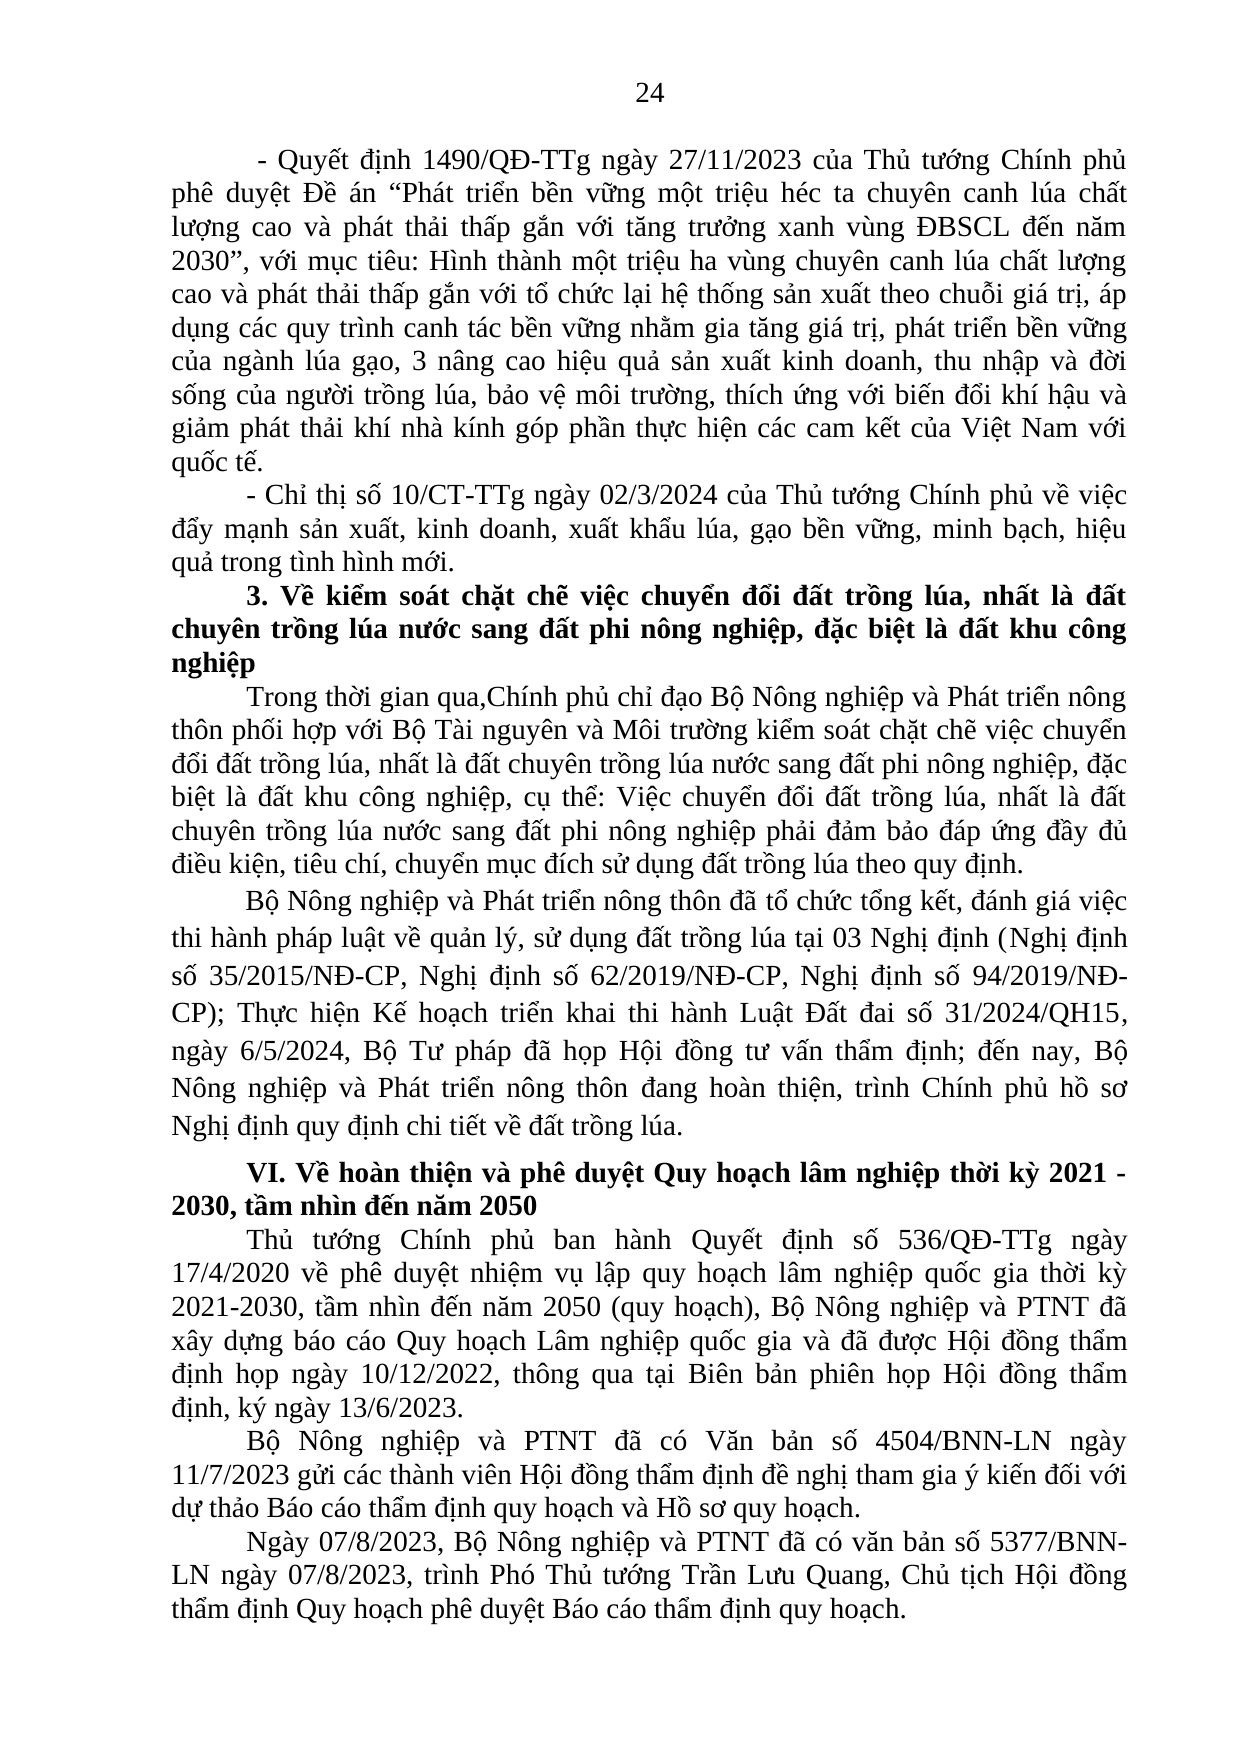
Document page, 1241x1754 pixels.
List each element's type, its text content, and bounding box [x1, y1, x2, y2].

text Thủ tướng Chính phủ ban hành Quyết định số 536/QĐ-TTg ngày 17/4/2020 về phê duyệt nhiệm vụ lập quy hoạch lâm nghiệp quốc gia thời kỳ 2021-2030, tầm nhìn đến năm 2050 (quy hoạch), Bộ Nông nghiệp và PTNT đã xây dựng báo cáo Quy hoạch Lâm nghiệp quốc gia và đã được Hội đồng thẩm định họp ngày 10/12/2022, thông qua tại Biên bản phiên họp Hội đồng thẩm định, ký ngày 13/6/2023. [171, 1222, 1128, 1423]
text Bộ Nông nghiệp và PTNT đã có Văn bản số 4504/BNN-LN ngày 11/7/2023 gửi các thành viên Hội đồng thẩm định đề nghị tham gia ý kiến đối với dự thảo Báo cáo thẩm định quy hoạch và Hồ sơ quy hoạch. [171, 1423, 1128, 1524]
text Trong thời gian qua,Chính phủ chỉ đạo Bộ Nông nghiệp và Phát triển nông thôn phối hợp với Bộ Tài nguyên và Môi trường kiểm soát chặt chẽ việc chuyển đổi đất trồng lúa, nhất là đất chuyên trồng lúa nước sang đất phi nông nghiệp, đặc biệt là đất khu công nghiệp, cụ thể: Việc chuyển đổi đất trồng lúa, nhất là đất chuyên trồng lúa nước sang đất phi nông nghiệp phải đảm bảo đáp ứng đầy đủ điều kiện, tiêu chí, chuyển mục đích sử dụng đất trồng lúa theo quy định. [171, 679, 1128, 880]
text - Quyết định 1490/QĐ-TTg ngày 27/11/2023 của Thủ tướng Chính phủ phê duyệt Đề án “Phát triển bền vững một triệu héc ta chuyên canh lúa chất lượng cao và phát thải thấp gắn với tăng trưởng xanh vùng ĐBSCL đến năm 2030”, với mục tiêu: Hình thành một triệu ha vùng chuyên canh lúa chất lượng cao và phát thải thấp gắn với tổ chức lại hệ thống sản xuất theo chuỗi giá trị, áp dụng các quy trình canh tác bền vững nhằm gia tăng giá trị, phát triển bền vững của ngành lúa gạo, 3 nâng cao hiệu quả sản xuất kinh doanh, thu nhập và đời sống của người trồng lúa, bảo vệ môi trường, thích ứng với biến đổi khí hậu và giảm phát thải khí nhà kính góp phần thực hiện các cam kết của Việt Nam với quốc tế. [171, 142, 1128, 477]
text 3. Về kiểm soát chặt chẽ việc chuyển đổi đất trồng lúa, nhất là đất chuyên trồng lúa nước sang đất phi nông nghiệp, đặc biệt là đất khu công nghiệp [171, 578, 1128, 679]
text - Chỉ thị số 10/CT-TTg ngày 02/3/2024 của Thủ tướng Chính phủ về việc đẩy mạnh sản xuất, kinh doanh, xuất khẩu lúa, gạo bền vững, minh bạch, hiệu quả trong tình hình mới. [171, 477, 1128, 578]
text VI. Về hoàn thiện và phê duyệt Quy hoạch lâm nghiệp thời kỳ 2021 - 2030, tầm nhìn đến năm 2050 [171, 1155, 1128, 1222]
text Ngày 07/8/2023, Bộ Nông nghiệp và PTNT đã có văn bản số 5377/BNN-LN ngày 07/8/2023, trình Phó Thủ tướng Trần Lưu Quang, Chủ tịch Hội đồng thẩm định Quy hoạch phê duyệt Báo cáo thẩm định quy hoạch. [171, 1524, 1128, 1624]
text Bộ Nông nghiệp và Phát triển nông thôn đã tổ chức tổng kết, đánh giá việc thi hành pháp luật về quản lý, sử dụng đất trồng lúa tại 03 Nghị định (Nghị định số 35/2015/NĐ-CP, Nghị định số 62/2019/NĐ-CP, Nghị định số 94/2019/NĐ-CP); Thực hiện Kế hoạch triển khai thi hành Luật Đất đai số 31/2024/QH15, ngày 6/5/2024, Bộ Tư pháp đã họp Hội đồng tư vấn thẩm định; đến nay, Bộ Nông nghiệp và Phát triển nông thôn đang hoàn thiện, trình Chính phủ hồ sơ Nghị định quy định chi tiết về đất trồng lúa. [171, 880, 1128, 1142]
